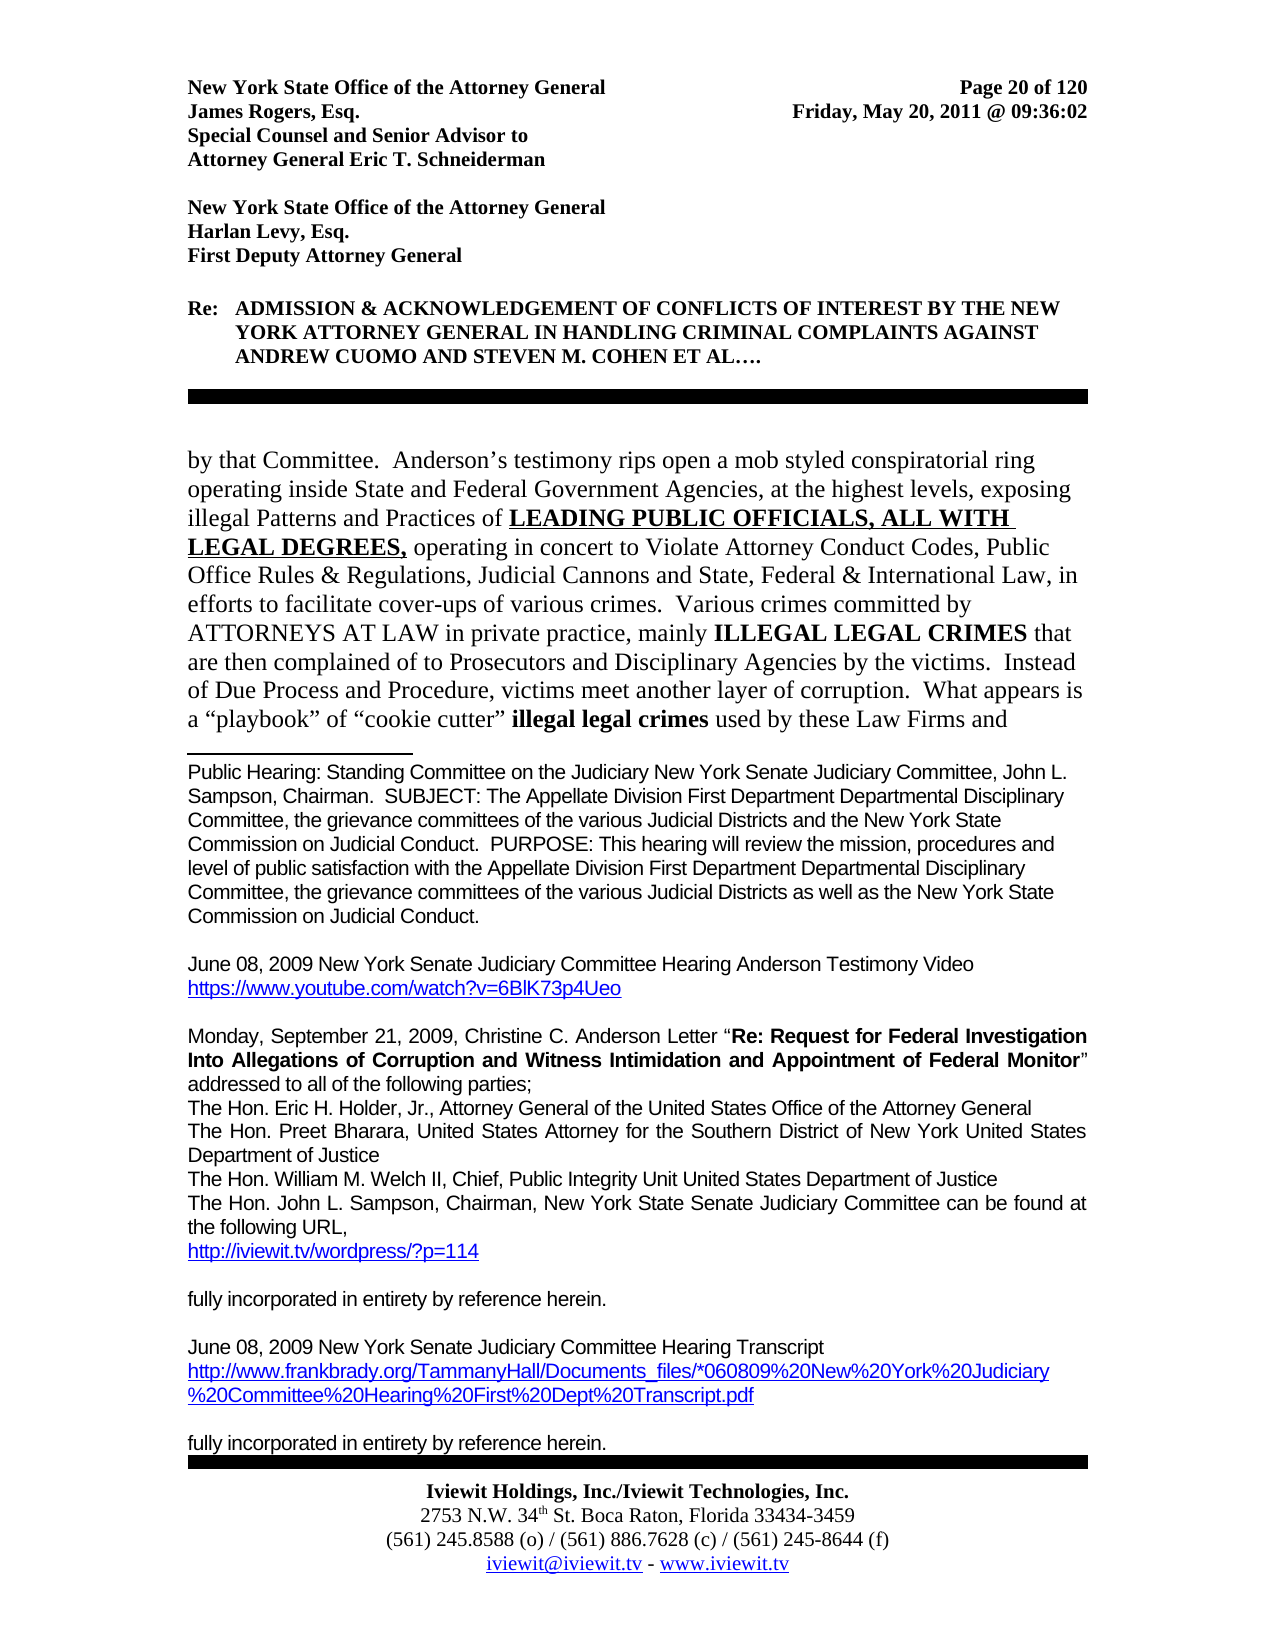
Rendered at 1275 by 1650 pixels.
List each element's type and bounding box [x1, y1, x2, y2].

text [187, 445, 1087, 733]
